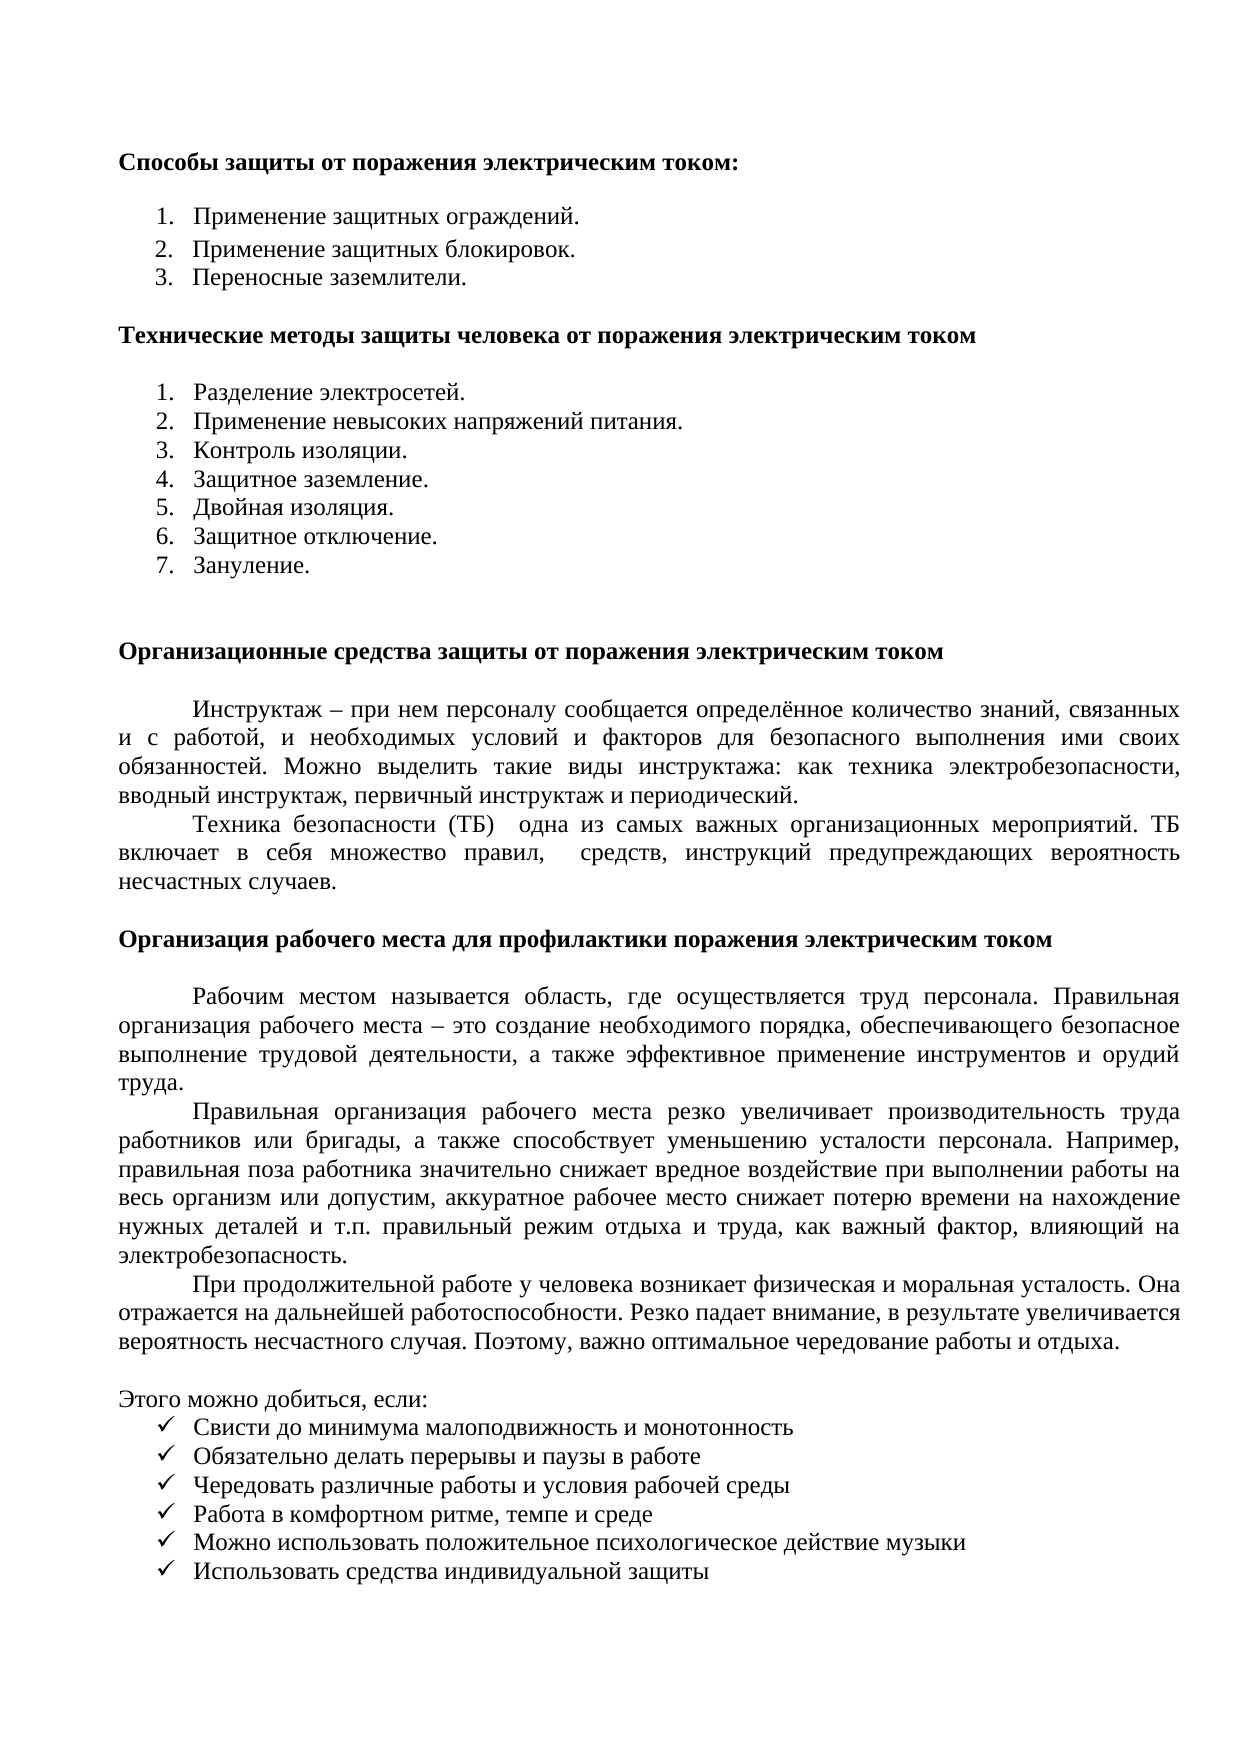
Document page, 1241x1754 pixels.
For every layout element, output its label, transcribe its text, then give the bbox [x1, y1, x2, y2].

text Организационные средства защиты от поражения электрическим током [118, 636, 1181, 665]
list Использовать средства индивидуальной защиты [156, 1556, 1181, 1585]
text Инструктаж – при нем персоналу сообщается определённое количество знаний, связанных и с работой, и необходимых условий и факторов для безопасного выполнения ими своих обязанностей. Можно выделить такие виды инструктажа: как техника электробезопасности, вводный инструктаж, первичный инструктаж и периодический. [118, 694, 1181, 809]
list Защитное отключение. [156, 521, 1181, 550]
list Можно использовать положительное психологическое действие музыки [156, 1527, 1181, 1556]
text Организация рабочего места для профилактики поражения электрическим током [118, 924, 1181, 952]
text Техника безопасности (ТБ) одна из самых важных организационных мероприятий. ТБ включает в себя множество правил, средств, инструкций предупреждающих вероятность несчастных случаев. [118, 809, 1181, 895]
list Применение невысоких напряжений питания. [156, 406, 1181, 435]
text Этого можно добиться, если: [118, 1384, 1181, 1412]
list Применение защитных блокировок. [154, 234, 1181, 262]
text При продолжительной работе у человека возникает физическая и моральная усталость. Она отражается на дальнейшей работоспособности. Резко падает внимание, в результате увеличивается вероятность несчастного случая. Поэтому, важно оптимальное чередование работы и отдыха. [118, 1269, 1181, 1355]
list Контроль изоляции. [156, 435, 1181, 464]
list Применение защитных ограждений. [156, 201, 1181, 229]
list Переносные заземлители. [154, 262, 1181, 291]
list Свисти до минимума малоподвижность и монотонность [156, 1412, 1181, 1441]
list Двойная изоляция. [156, 492, 1181, 521]
text Способы защиты от поражения электрическим током: [118, 147, 1181, 176]
text Технические методы защиты человека от поражения электрическим током [118, 320, 1181, 349]
list Обязательно делать перерывы и паузы в работе [156, 1441, 1181, 1470]
list Работа в комфортном ритме, темпе и среде [156, 1499, 1181, 1527]
list Зануление. [156, 550, 1181, 579]
text Правильная организация рабочего места резко увеличивает производительность труда работников или бригады, а также способствует уменьшению усталости персонала. Например, правильная поза работника значительно снижает вредное воздействие при выполнении работы на весь организм или допустим, аккуратное рабочее место снижает потерю времени на нахождение нужных деталей и т.п. правильный режим отдыха и труда, как важный фактор, влияющий на электробезопасность. [118, 1096, 1181, 1269]
text Рабочим местом называется область, где осуществляется труд персонала. Правильная организация рабочего места – это создание необходимого порядка, обеспечивающего безопасное выполнение трудовой деятельности, а также эффективное применение инструментов и орудий труда. [118, 981, 1181, 1096]
list Чередовать различные работы и условия рабочей среды [156, 1470, 1181, 1499]
list Разделение электросетей. [156, 377, 1181, 406]
list Защитное заземление. [156, 464, 1181, 492]
